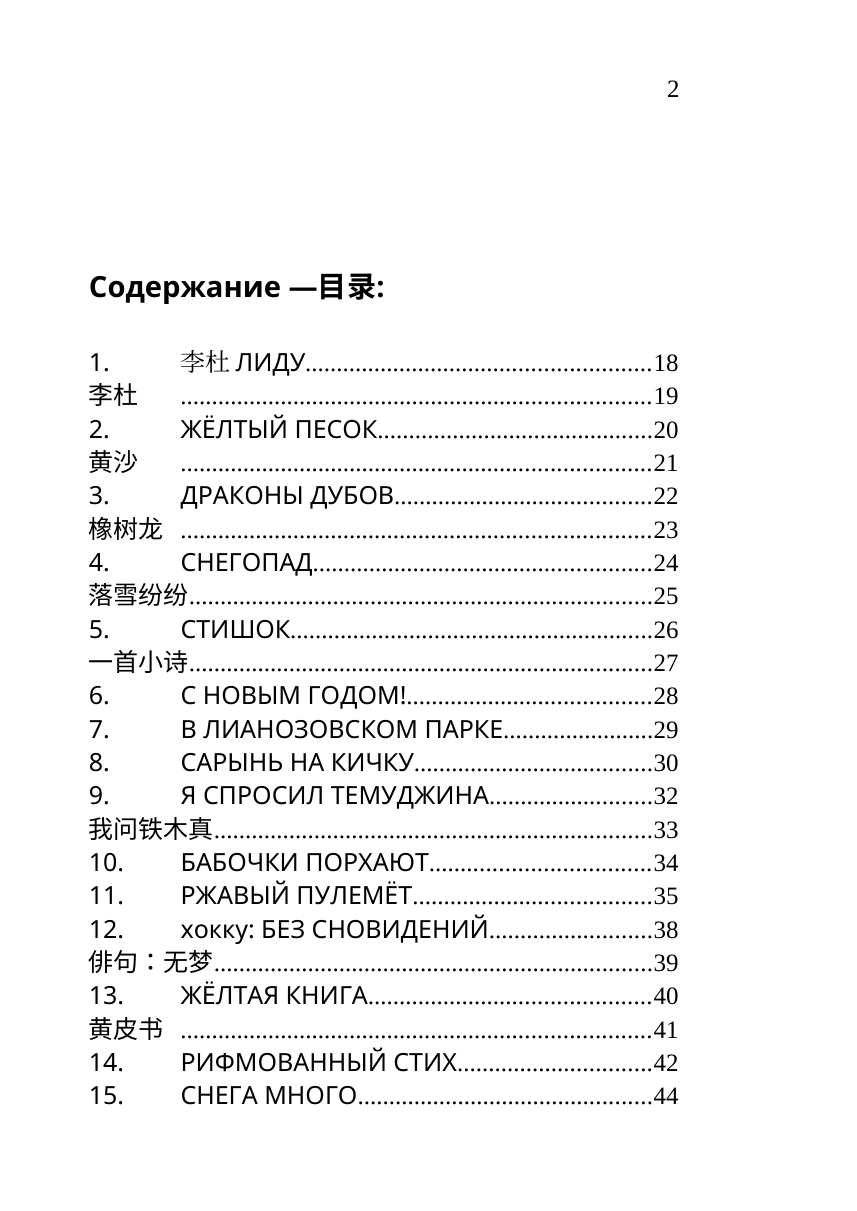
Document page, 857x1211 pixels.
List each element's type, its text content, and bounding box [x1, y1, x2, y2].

text 14. РИФМОВАННЫЙ СТИХ 42 [89, 1045, 679, 1078]
text 11. РЖАВЫЙ ПУЛЕМЁТ 35 [89, 878, 679, 911]
text Содержание —目录: [89, 266, 679, 305]
text 2. ЖЁЛТЫЙ ПЕСОК 20 [89, 411, 679, 445]
text 6. С НОВЫМ ГОДОМ! 28 [89, 678, 679, 711]
text 15. СНЕГА МНОГО 44 [89, 1078, 679, 1111]
text 8. САРЫНЬ НА КИЧКУ 30 [89, 745, 679, 778]
text 橡树龙 23 [89, 511, 679, 545]
text 10. БАБОЧКИ ПОРХАЮТ 34 [89, 845, 679, 878]
text 我问铁木真 33 [89, 811, 679, 845]
text 黄皮书 41 [89, 1011, 679, 1045]
text 俳句：无梦 39 [89, 945, 679, 978]
text 4. СНЕГОПАД 24 [89, 545, 679, 578]
text 13. ЖЁЛТАЯ КНИГА 40 [89, 978, 679, 1011]
text 5. СТИШОК 26 [89, 611, 679, 645]
text 李杜 19 [89, 378, 679, 411]
text 落雪纷纷 25 [89, 578, 679, 611]
text 一首小诗 27 [89, 645, 679, 678]
text 1. 李杜ЛИДУ 18 [89, 345, 679, 378]
text 黄沙 21 [89, 445, 679, 478]
text 9. Я СПРОСИЛ ТЕМУДЖИНА 32 [89, 778, 679, 811]
text 3. ДРАКОНЫ ДУБОВ 22 [89, 478, 679, 511]
text 7. В ЛИАНОЗОВСКОМ ПАРКЕ 29 [89, 711, 679, 745]
text 12. хокку: БЕЗ СНОВИДЕНИЙ 38 [89, 911, 679, 945]
